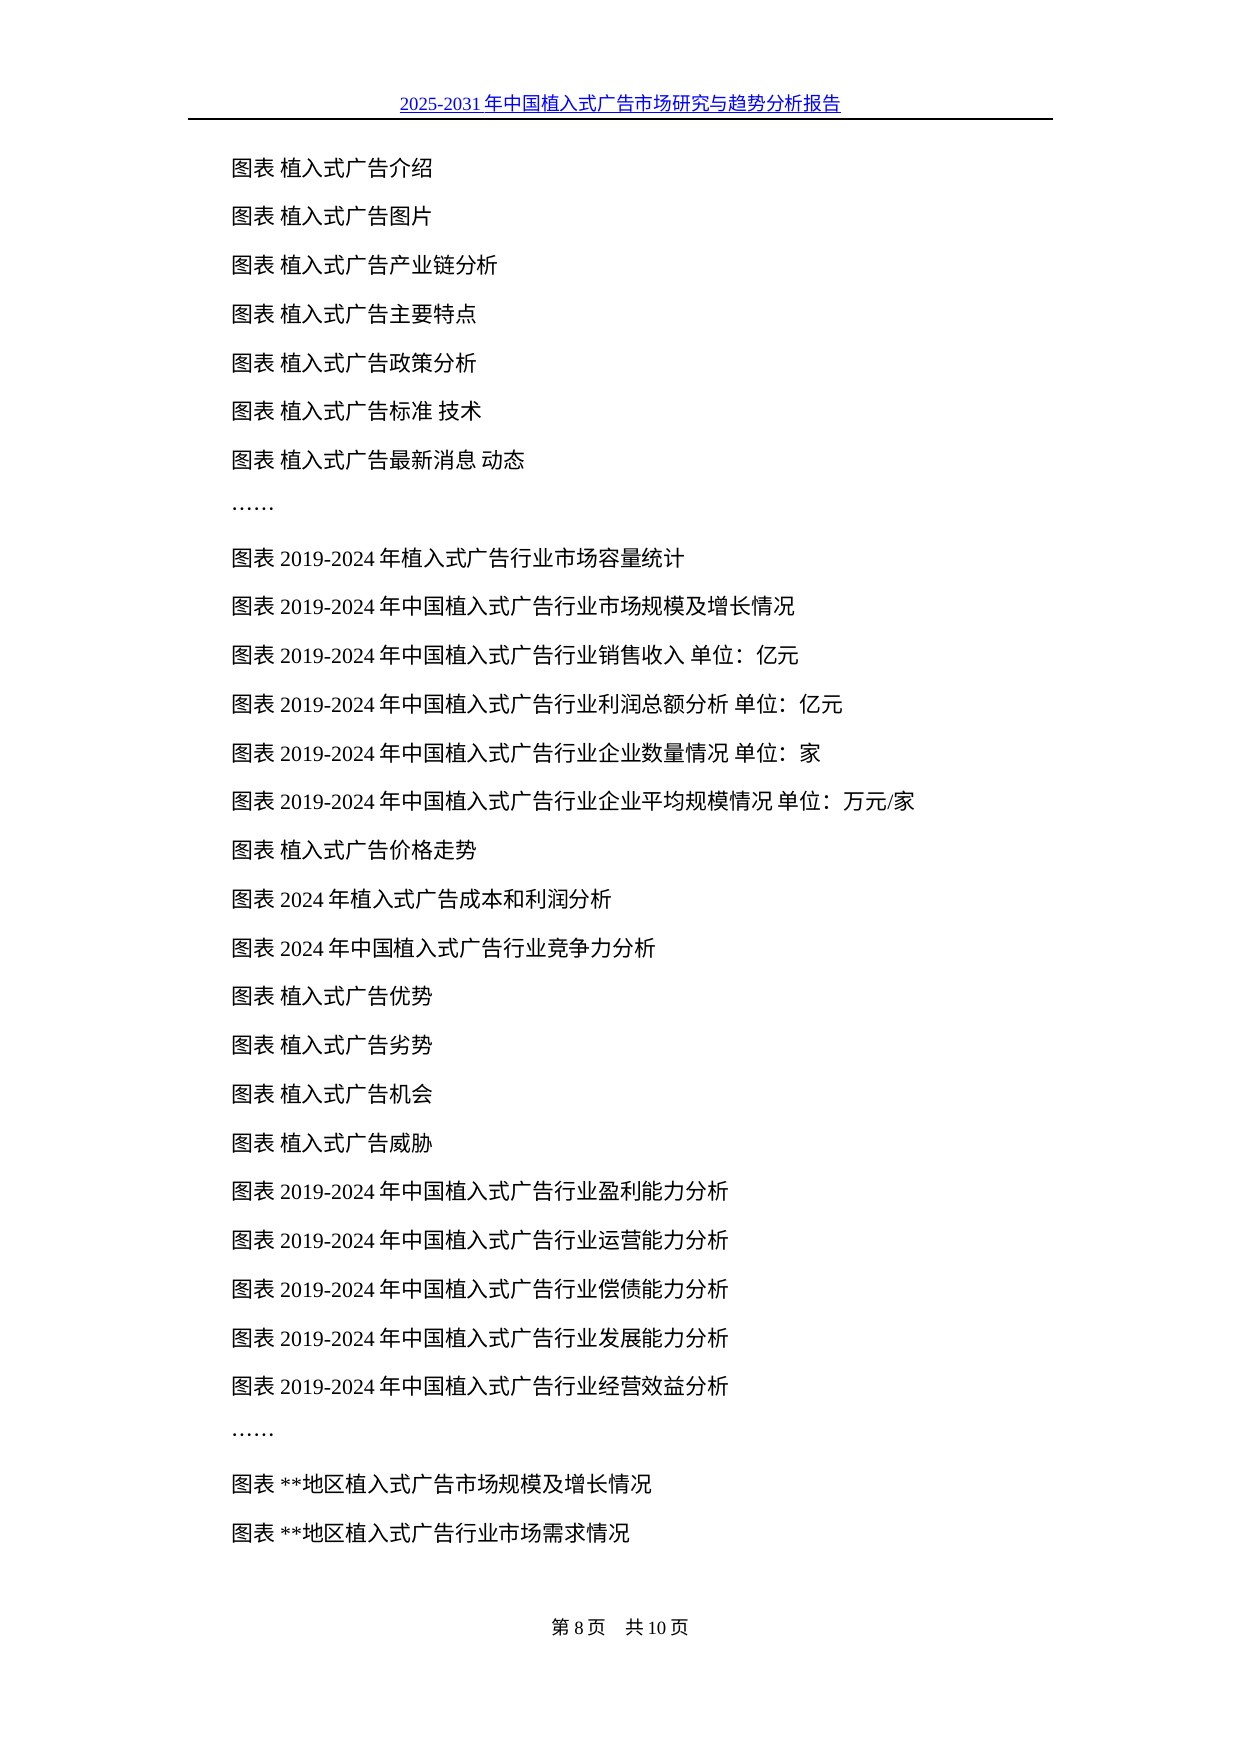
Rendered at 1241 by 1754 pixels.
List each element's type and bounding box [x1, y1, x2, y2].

text [187, 150, 1053, 1548]
